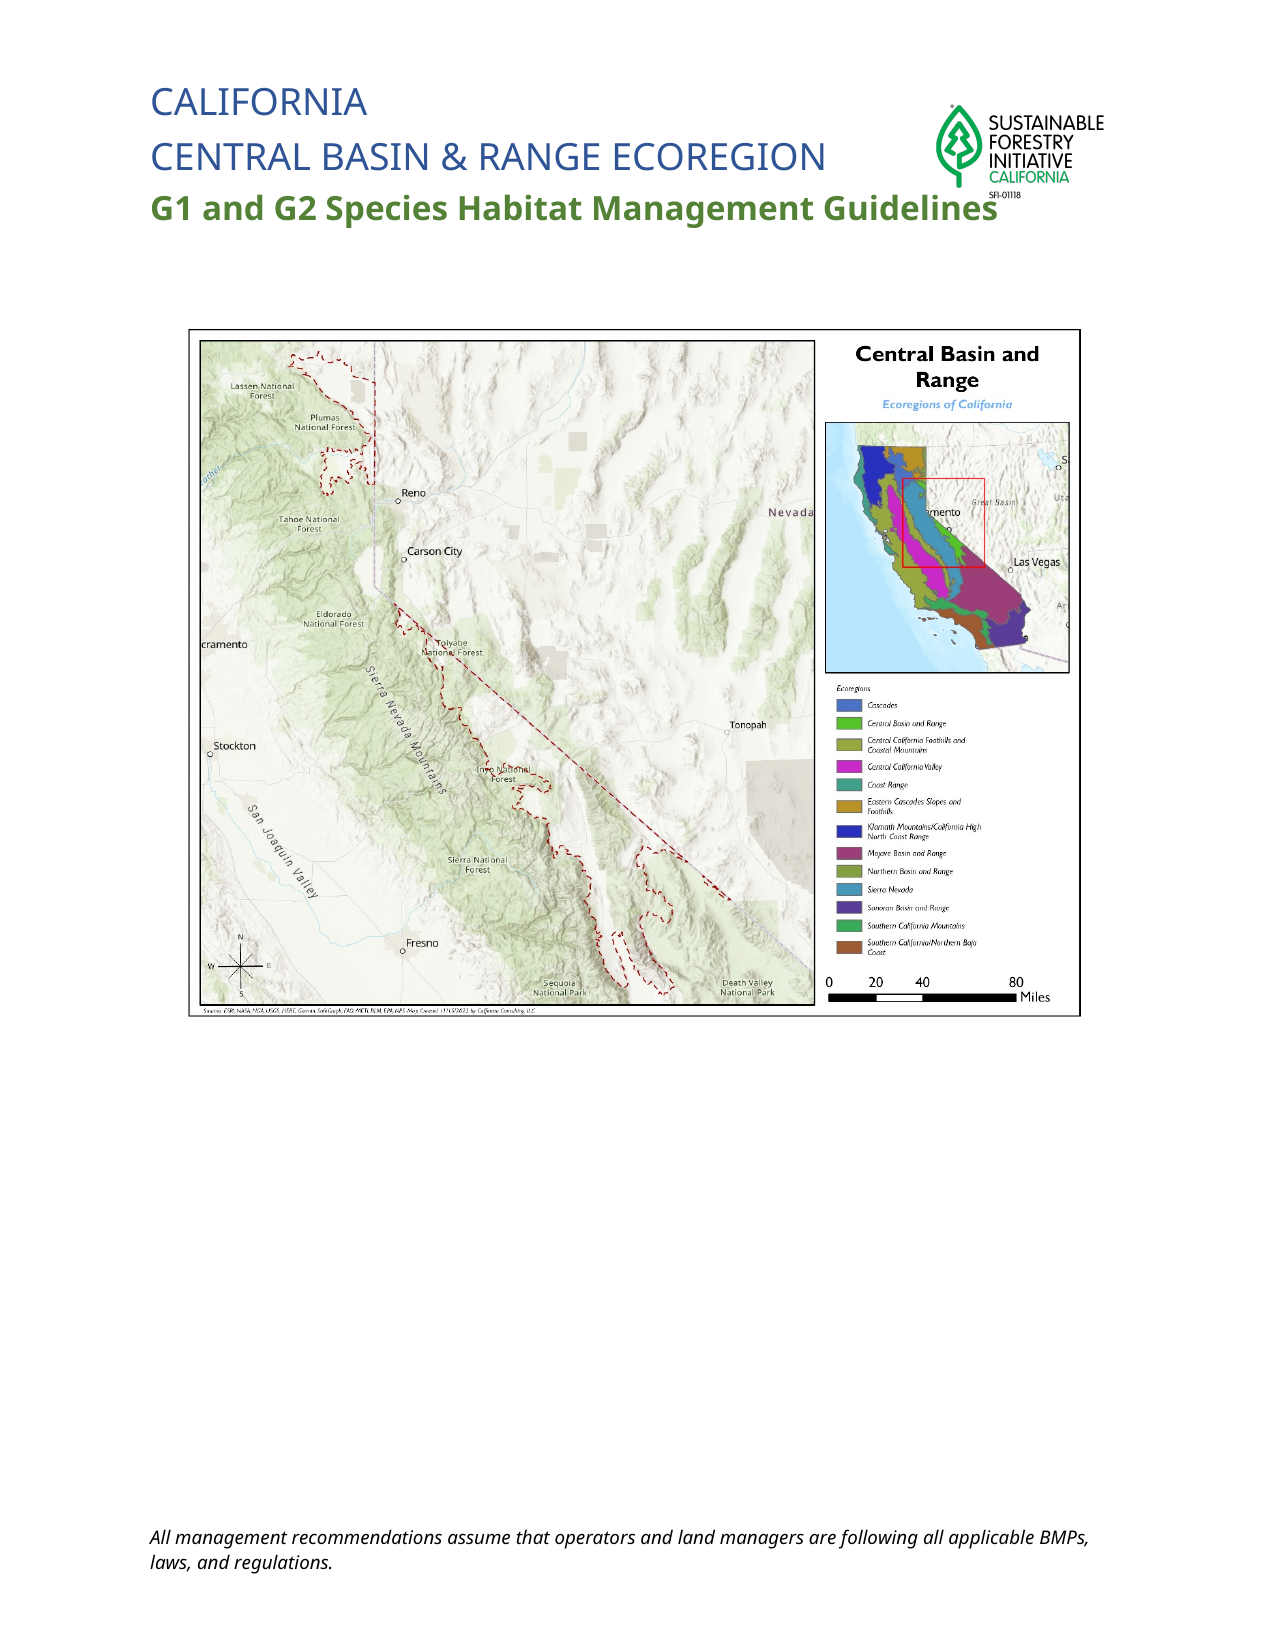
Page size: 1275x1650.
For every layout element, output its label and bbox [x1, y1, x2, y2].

picture [933, 98, 1110, 207]
picture [150, 296, 1124, 1049]
